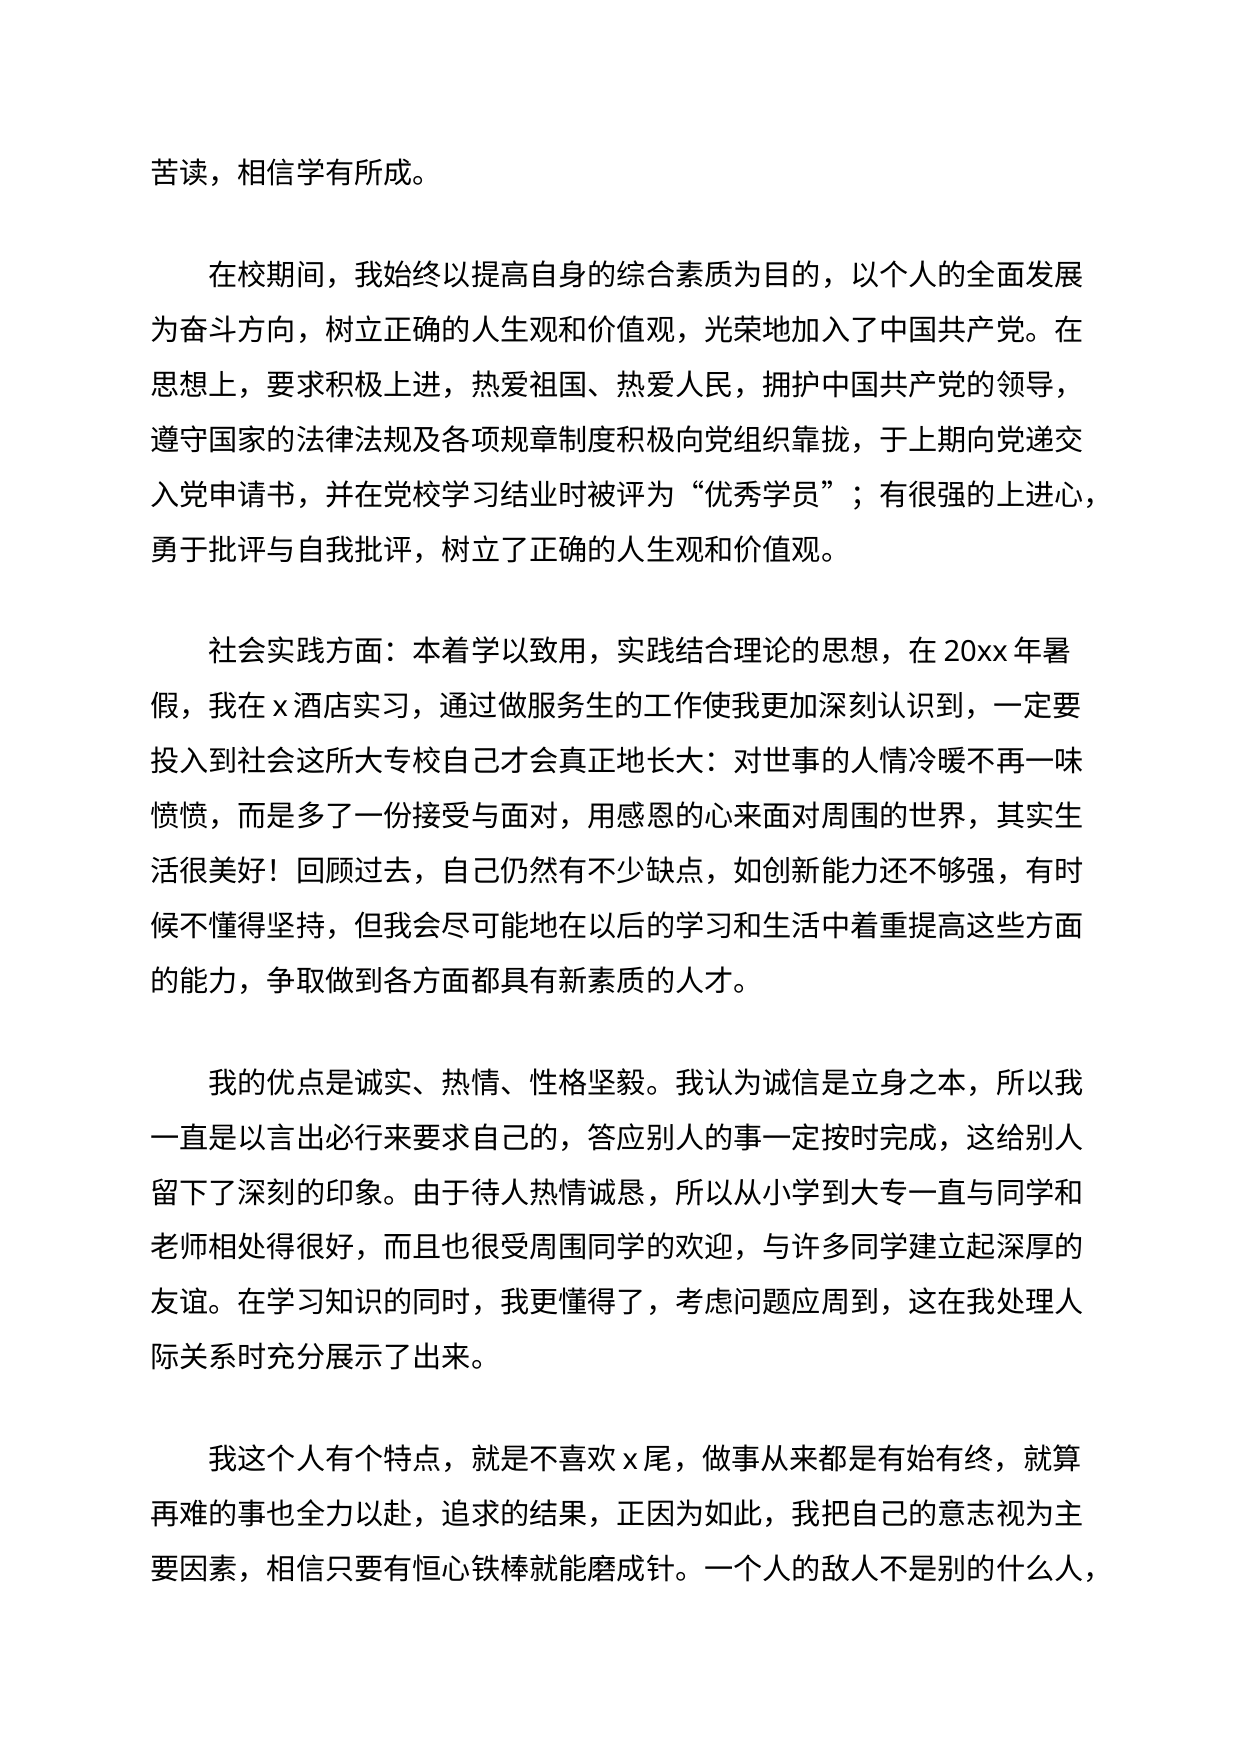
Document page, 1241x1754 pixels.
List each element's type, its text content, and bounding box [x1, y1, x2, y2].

text 我的优点是诚实、热情、性格坚毅。我认为诚信是立身之本，所以我一直是以言出必行来要求自己的，答应别人的事一定按时完成，这给别人留下了深刻的印象。由于待人热情诚恳，所以从小学到大专一直与同学和老师相处得很好，而且也很受周围同学的欢迎，与许多同学建立起深厚的友谊。在学习知识的同时，我更懂得了，考虑问题应周到，这在我处理人际关系时充分展示了出来。 [150, 1059, 1090, 1376]
text 在校期间，我始终以提高自身的综合素质为目的，以个人的全面发展为奋斗方向，树立正确的人生观和价值观，光荣地加入了中国共产党。在思想上，要求积极上进，热爱祖国、热爱人民，拥护中国共产党的领导，遵守国家的法律法规及各项规章制度积极向党组织靠拢，于上期向党递交入党申请书，并在党校学习结业时被评为“优秀学员”；有很强的上进心，勇于批评与自我批评，树立了正确的人生观和价值观。 [150, 252, 1090, 568]
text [150, 1436, 1090, 1588]
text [150, 150, 1090, 192]
text 社会实践方面：本着学以致用，实践结合理论的思想，在20xx年暑假，我在x酒店实习，通过做服务生的工作使我更加深刻认识到，一定要投入到社会这所大专校自己才会真正地长大：对世事的人情冷暖不再一味愤愤，而是多了一份接受与面对，用感恩的心来面对周围的世界，其实生活很美好！回顾过去，自己仍然有不少缺点，如创新能力还不够强，有时候不懂得坚持，但我会尽可能地在以后的学习和生活中着重提高这些方面的能力，争取做到各方面都具有新素质的人才。 [150, 628, 1090, 1000]
